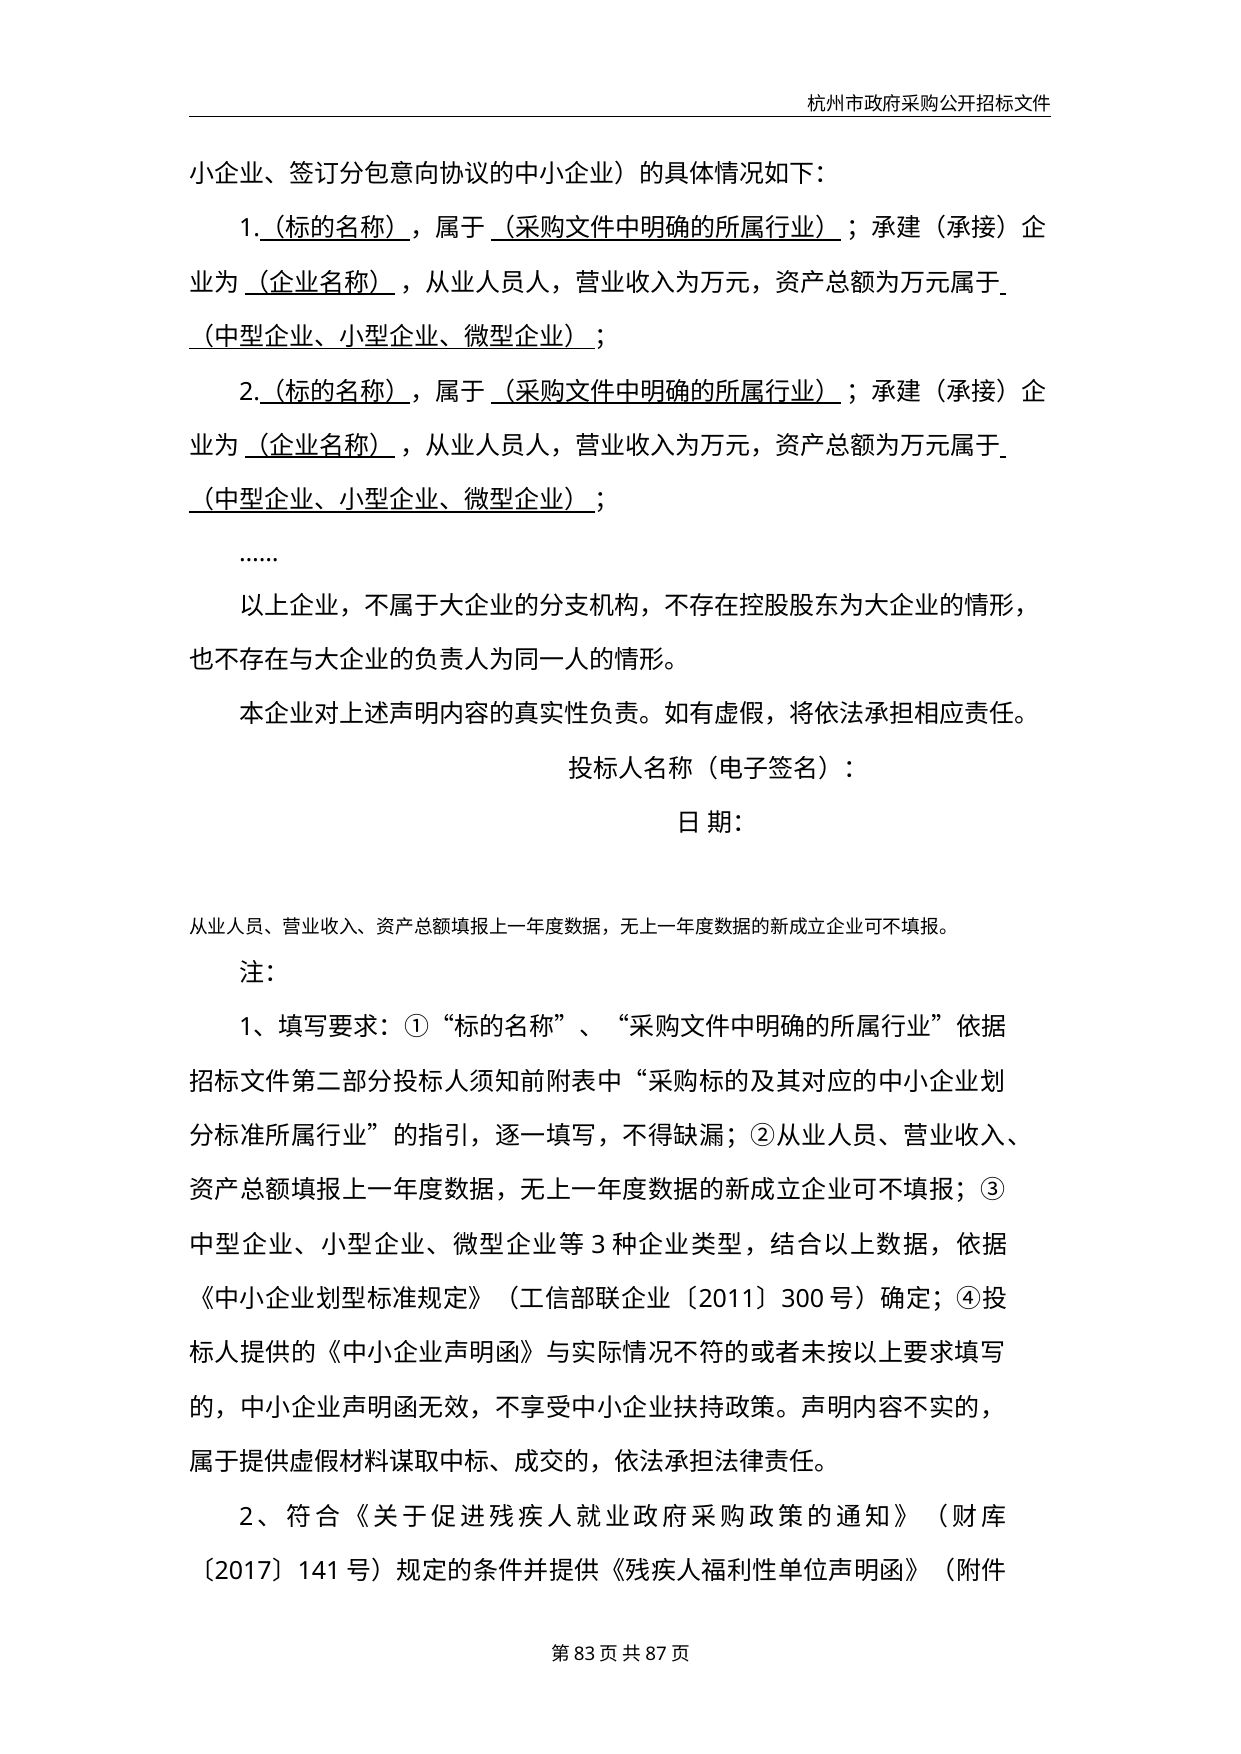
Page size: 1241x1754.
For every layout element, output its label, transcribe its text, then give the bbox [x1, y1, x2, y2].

text 日 期： [189, 803, 934, 839]
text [189, 153, 1051, 190]
text 投标人名称（电子签名）： [189, 748, 868, 784]
text 以上企业，不属于大企业的分支机构，不存在控股股东为大企业的情形，也不存在与大企业的负责人为同一人的情形。 [189, 585, 1051, 676]
text 注： [189, 952, 1007, 988]
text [189, 1496, 1007, 1587]
text …… [189, 534, 1051, 568]
text 本企业对上述声明内容的真实性负责。如有虚假，将依法承担相应责任。 [189, 694, 1051, 730]
text 2.（标的名称），属于 （采购文件中明确的所属行业） ；承建（承接）企业为 （企业名称） ，从业人员人，营业收入为万元，资产总额为万元属于 （中型企业、小型企业、微型企业） ； [189, 371, 1051, 516]
text 从业人员、营业收入、资产总额填报上一年度数据，无上一年度数据的新成立企业可不填报。 [189, 911, 1051, 939]
text 1、填写要求：①“标的名称”、“采购文件中明确的所属行业”依据招标文件第二部分投标人须知前附表中“采购标的及其对应的中小企业划分标准所属行业”的指引，逐一填写，不得缺漏；②从业人员、营业收入、资产总额填报上一年度数据，无上一年度数据的新成立企业可不填报；③中型企业、小型企业、微型企业等3种企业类型，结合以上数据，依据《中小企业划型标准规定》（工信部联企业〔2011〕300号）确定；④投标人提供的《中小企业声明函》与实际情况不符的或者未按以上要求填写的，中小企业声明函无效，不享受中小企业扶持政策。声明内容不实的，属于提供虚假材料谋取中标、成交的，依法承担法律责任。 [189, 1007, 1007, 1478]
text 1.（标的名称），属于 （采购文件中明确的所属行业） ；承建（承接）企业为 （企业名称） ，从业人员人，营业收入为万元，资产总额为万元属于 （中型企业、小型企业、微型企业） ； [189, 208, 1051, 353]
